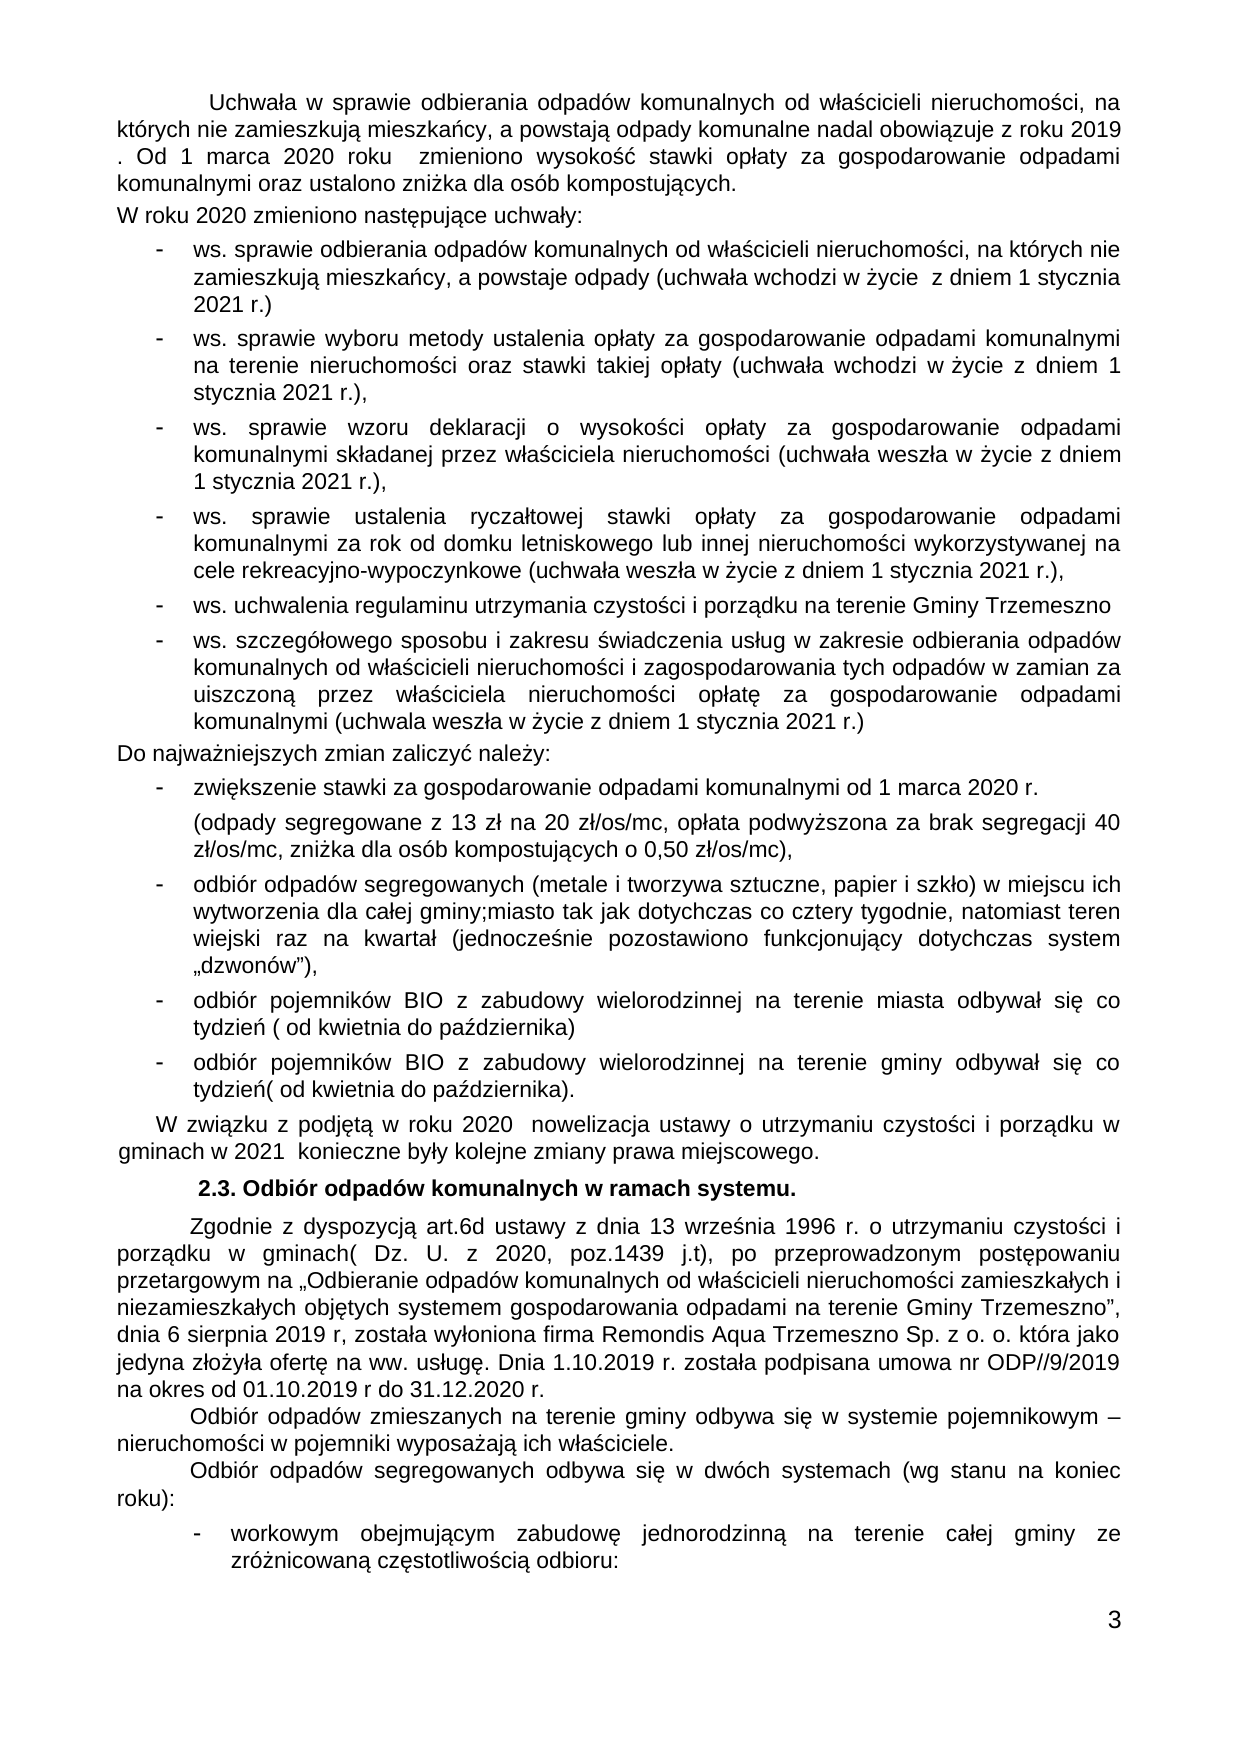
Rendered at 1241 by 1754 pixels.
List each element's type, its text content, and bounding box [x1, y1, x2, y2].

list workowym obejmującym zabudowę jednorodzinną na terenie całej gminy ze zróżnicowaną częstotliwością odbioru: [193, 1519, 1121, 1573]
list odbiór odpadów segregowanych (metale i tworzywa sztuczne, papier i szkło) w miejscu ich wytworzenia dla całej gminy;miasto tak jak dotychczas co cztery tygodnie, natomiast teren wiejski raz na kwartał (jednocześnie pozostawiono funkcjonujący dotychczas system „dzwonów”), [156, 871, 1121, 978]
list ws. szczegółowego sposobu i zakresu świadczenia usług w zakresie odbierania odpadów komunalnych od właścicieli nieruchomości i zagospodarowania tych odpadów w zamian za uiszczoną przez właściciela nieruchomości opłatę za gospodarowanie odpadami komunalnymi (uchwala weszła w życie z dniem 1 stycznia 2021 r.) [156, 627, 1121, 734]
list ws. sprawie wzoru deklaracji o wysokości opłaty za gospodarowanie odpadami komunalnymi składanej przez właściciela nieruchomości (uchwała weszła w życie z dniem 1 stycznia 2021 r.), [156, 414, 1121, 494]
text Odbiór odpadów segregowanych odbywa się w dwóch systemach (wg stanu na koniec roku): [117, 1457, 1121, 1511]
list zwiększenie stawki za gospodarowanie odpadami komunalnymi od 1 marca 2020 r. [156, 774, 1121, 801]
list ws. uchwalenia regulaminu utrzymania czystości i porządku na terenie Gminy Trzemeszno [156, 592, 1121, 618]
list odbiór pojemników BIO z zabudowy wielorodzinnej na terenie gminy odbywał się co tydzień( od kwietnia do października). [156, 1049, 1121, 1102]
list odbiór pojemników BIO z zabudowy wielorodzinnej na terenie miasta odbywał się co tydzień ( od kwietnia do października) [156, 987, 1121, 1040]
text Odbiór odpadów zmieszanych na terenie gminy odbywa się w systemie pojemnikowym – nieruchomości w pojemniki wyposażają ich właściciele. [117, 1403, 1121, 1456]
list ws. sprawie ustalenia ryczałtowej stawki opłaty za gospodarowanie odpadami komunalnymi za rok od domku letniskowego lub innej nieruchomości wykorzystywanej na cele rekreacyjno-wypoczynkowe (uchwała weszła w życie z dniem 1 stycznia 2021 r.), [156, 503, 1121, 583]
text Zgodnie z dyspozycją art.6d ustawy z dnia 13 września 1996 r. o utrzymaniu czystości i porządku w gminach( Dz. U. z 2020, poz.1439 j.t), po przeprowadzonym postępowaniu przetargowym na „Odbieranie odpadów komunalnych od właścicieli nieruchomości zamieszkałych i niezamieszkałych objętych systemem gospodarowania odpadami na terenie Gminy Trzemeszno”, dnia 6 sierpnia 2019 r, została wyłoniona firma Remondis Aqua Trzemeszno Sp. z o. o. która jako jedyna złożyła ofertę na ww. usługę. Dnia 1.10.2019 r. została podpisana umowa nr ODP//9/2019 na okres od 01.10.2019 r do 31.12.2020 r. [117, 1213, 1121, 1402]
list ws. sprawie odbierania odpadów komunalnych od właścicieli nieruchomości, na których nie zamieszkują mieszkańcy, a powstaje odpady (uchwała wchodzi w życie z dniem 1 stycznia 2021 r.) [156, 236, 1121, 317]
list ws. sprawie wyboru metody ustalenia opłaty za gospodarowanie odpadami komunalnymi na terenie nieruchomości oraz stawki takiej opłaty (uchwała wchodzi w życie z dniem 1 stycznia 2021 r.), [156, 325, 1121, 406]
text Do najważniejszych zmian zaliczyć należy: [117, 739, 1121, 766]
text (odpady segregowane z 13 zł na 20 zł/os/mc, opłata podwyższona za brak segregacji 40 zł/os/mc, zniżka dla osób kompostujących o 0,50 zł/os/mc), [193, 809, 1121, 862]
text Uchwała w sprawie odbierania odpadów komunalnych od właścicieli nieruchomości, na których nie zamieszkują mieszkańcy, a powstają odpady komunalne nadal obowiązuje z roku 2019 . Od 1 marca 2020 roku zmieniono wysokość stawki opłaty za gospodarowanie odpadami komunalnymi oraz ustalono zniżka dla osób kompostujących. [117, 89, 1121, 196]
text W roku 2020 zmieniono następujące uchwały: [117, 202, 1121, 228]
text 2.3. Odbiór odpadów komunalnych w ramach systemu. [192, 1175, 1122, 1202]
text W związku z podjętą w roku 2020 nowelizacja ustawy o utrzymaniu czystości i porządku w gminach w 2021 konieczne były kolejne zmiany prawa miejscowego. [118, 1111, 1121, 1164]
